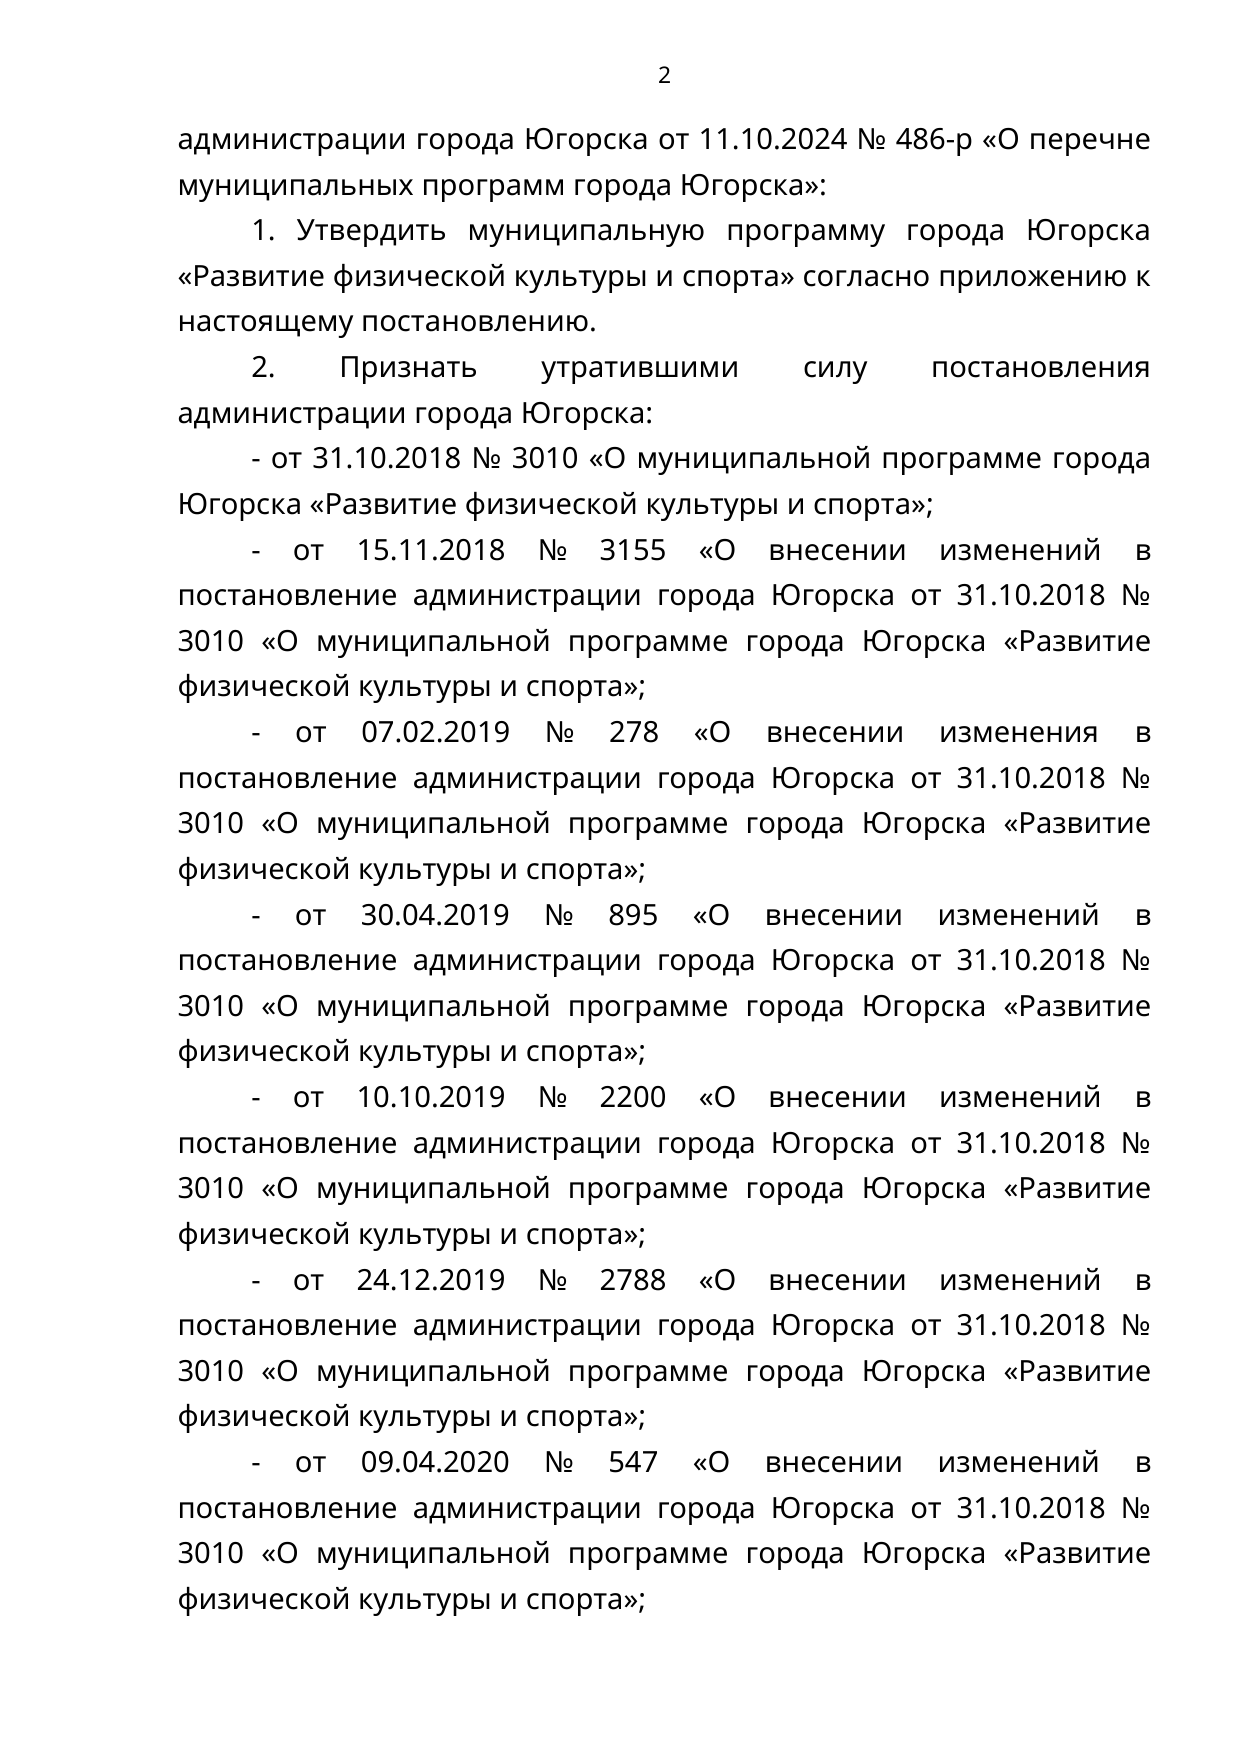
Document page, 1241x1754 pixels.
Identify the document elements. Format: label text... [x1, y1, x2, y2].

text - от 07.02.2019 № 278 «О внесении изменения в постановление администрации города Югорска от 31.10.2018 № 3010 «О муниципальной программе города Югорска «Развитие физической культуры и спорта»; [177, 711, 1152, 888]
text - от 10.10.2019 № 2200 «О внесении изменений в постановление администрации города Югорска от 31.10.2018 № 3010 «О муниципальной программе города Югорска «Развитие физической культуры и спорта»; [177, 1076, 1152, 1253]
text - от 09.04.2020 № 547 «О внесении изменений в постановление администрации города Югорска от 31.10.2018 № 3010 «О муниципальной программе города Югорска «Развитие физической культуры и спорта»; [177, 1441, 1152, 1618]
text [177, 118, 1152, 203]
text - от 31.10.2018 № 3010 «О муниципальной программе города Югорска «Развитие физической культуры и спорта»; [177, 437, 1152, 523]
text 2. Признать утратившими силу постановления администрации города Югорска: [177, 346, 1152, 432]
text 1. Утвердить муниципальную программу города Югорска «Развитие физической культуры и спорта» согласно приложению к настоящему постановлению. [177, 209, 1152, 340]
text - от 30.04.2019 № 895 «О внесении изменений в постановление администрации города Югорска от 31.10.2018 № 3010 «О муниципальной программе города Югорска «Развитие физической культуры и спорта»; [177, 894, 1152, 1070]
text - от 24.12.2019 № 2788 «О внесении изменений в постановление администрации города Югорска от 31.10.2018 № 3010 «О муниципальной программе города Югорска «Развитие физической культуры и спорта»; [177, 1259, 1152, 1435]
text - от 15.11.2018 № 3155 «О внесении изменений в постановление администрации города Югорска от 31.10.2018 № 3010 «О муниципальной программе города Югорска «Развитие физической культуры и спорта»; [177, 529, 1152, 705]
